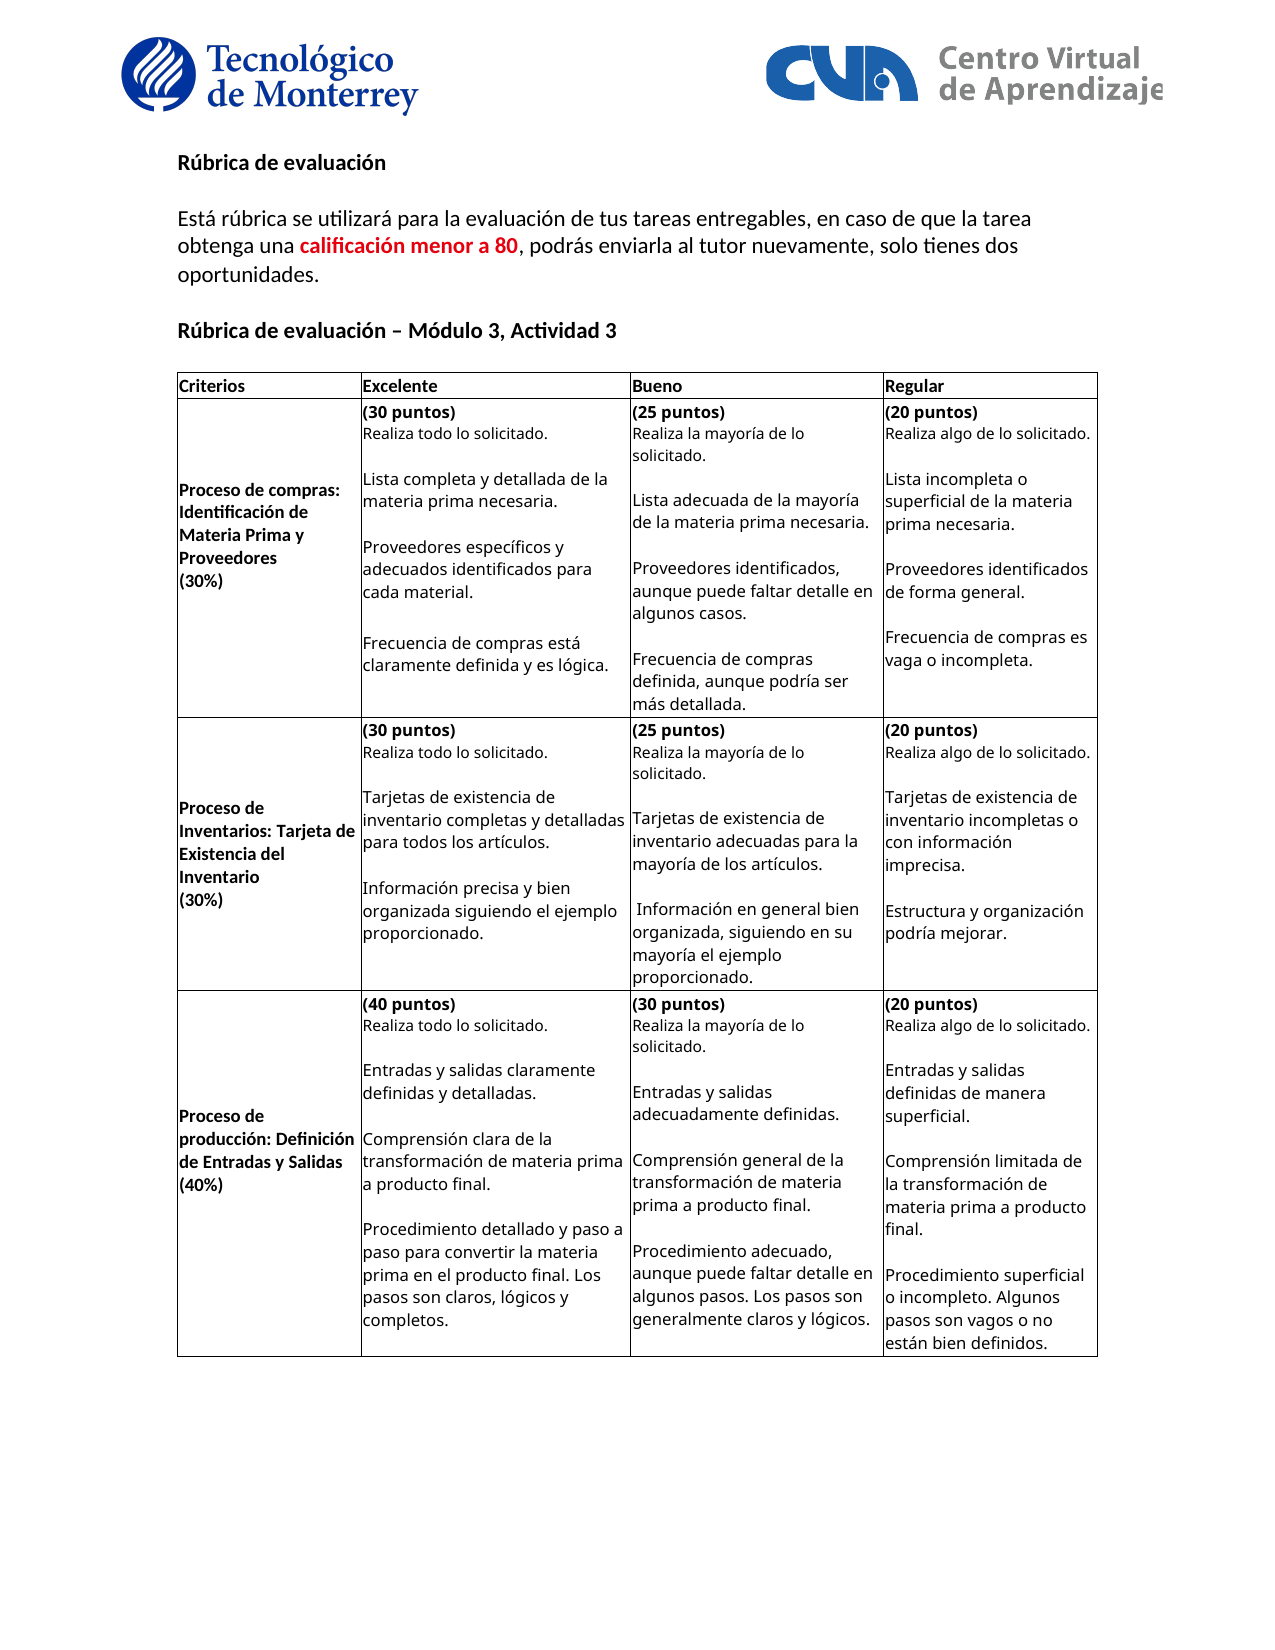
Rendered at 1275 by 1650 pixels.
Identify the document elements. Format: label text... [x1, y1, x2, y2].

table_cell (20 puntos) Realiza algo de lo solicitado. Entradas y salidas definidas de manera superficial. Comprensión limitada de la transformación de materia prima a producto final. Procedimiento superficial o incompleto. Algunos pasos son vagos o no están bien definidos. [884, 991, 1097, 1356]
table_header Regular [884, 373, 1097, 398]
table_cell Proceso de producción: Definición de Entradas y Salidas (40%) [178, 991, 361, 1356]
table_cell (25 puntos) Realiza la mayoría de lo solicitado. Tarjetas de existencia de inventario adecuadas para la mayoría de los artículos. Información en general bien organizada, siguiendo en su mayoría el ejemplo proporcionado. [631, 718, 883, 990]
text Rúbrica de evaluación [177, 148, 1098, 176]
table_cell (20 puntos) Realiza algo de lo solicitado. Tarjetas de existencia de inventario incompletas o con información imprecisa. Estructura y organización podría mejorar. [884, 718, 1097, 990]
table_cell (40 puntos) Realiza todo lo solicitado. Entradas y salidas claramente definidas y detalladas. Comprensión clara de la transformación de materia prima a producto final. Procedimiento detallado y paso a paso para convertir la materia prima en el producto final. Los pasos son claros, lógicos y completos. [362, 991, 630, 1356]
table_header Excelente [362, 373, 630, 398]
table_cell (25 puntos) Realiza la mayoría de lo solicitado. Lista adecuada de la mayoría de la materia prima necesaria. Proveedores identificados, aunque puede faltar detalle en algunos casos. Frecuencia de compras definida, aunque podría ser más detallada. [631, 399, 883, 717]
text Está rúbrica se utilizará para la evaluación de tus tareas entregables, en caso de que la tarea obtenga una calificación menor a 80, podrás enviarla al tutor nuevamente, solo tienes dos oportunidades. [177, 204, 1098, 288]
table_header Bueno [631, 373, 883, 398]
text Rúbrica de evaluación – Módulo 3, Actividad 3 [177, 316, 1098, 344]
picture [114, 28, 420, 122]
table_cell Proceso de compras: Identificación de Materia Prima y Proveedores (30%) [178, 399, 361, 717]
table_header Criterios [178, 373, 361, 398]
table_cell (20 puntos) Realiza algo de lo solicitado. Lista incompleta o superficial de la materia prima necesaria. Proveedores identificados de forma general. Frecuencia de compras es vaga o incompleta. [884, 399, 1097, 717]
table_cell (30 puntos) Realiza todo lo solicitado. Tarjetas de existencia de inventario completas y detalladas para todos los artículos. Información precisa y bien organizada siguiendo el ejemplo proporcionado. [362, 718, 630, 990]
table_cell (30 puntos) Realiza la mayoría de lo solicitado. Entradas y salidas adecuadamente definidas. Comprensión general de la transformación de materia prima a producto final. Procedimiento adecuado, aunque puede faltar detalle en algunos pasos. Los pasos son generalmente claros y lógicos. [631, 991, 883, 1356]
table_cell (30 puntos) Realiza todo lo solicitado. Lista completa y detallada de la materia prima necesaria. Proveedores específicos y adecuados identificados para cada material. Frecuencia de compras está claramente definida y es lógica. [362, 399, 630, 717]
picture [765, 45, 1162, 105]
table_cell Proceso de Inventarios: Tarjeta de Existencia del Inventario (30%) [178, 718, 361, 990]
